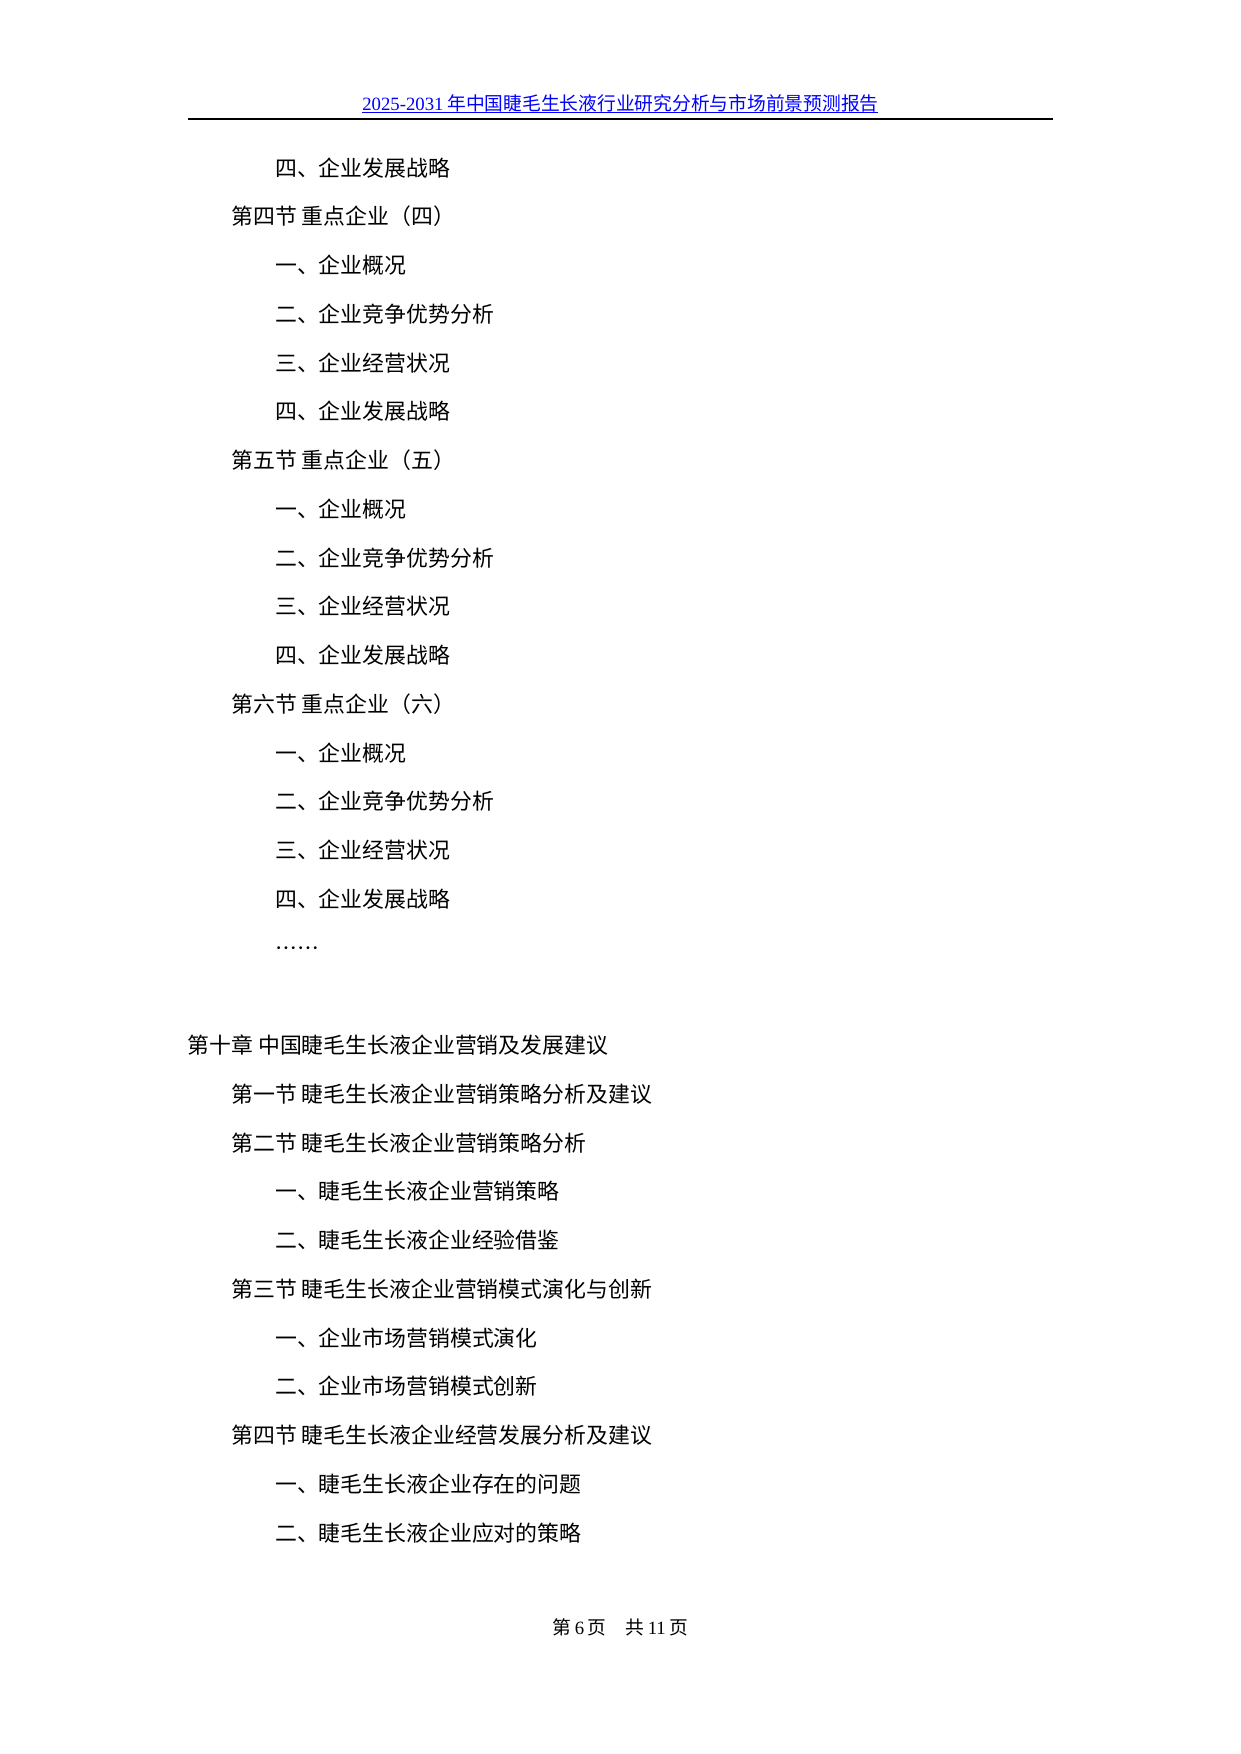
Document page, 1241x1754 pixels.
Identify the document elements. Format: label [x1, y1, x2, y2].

text [187, 150, 1053, 1548]
